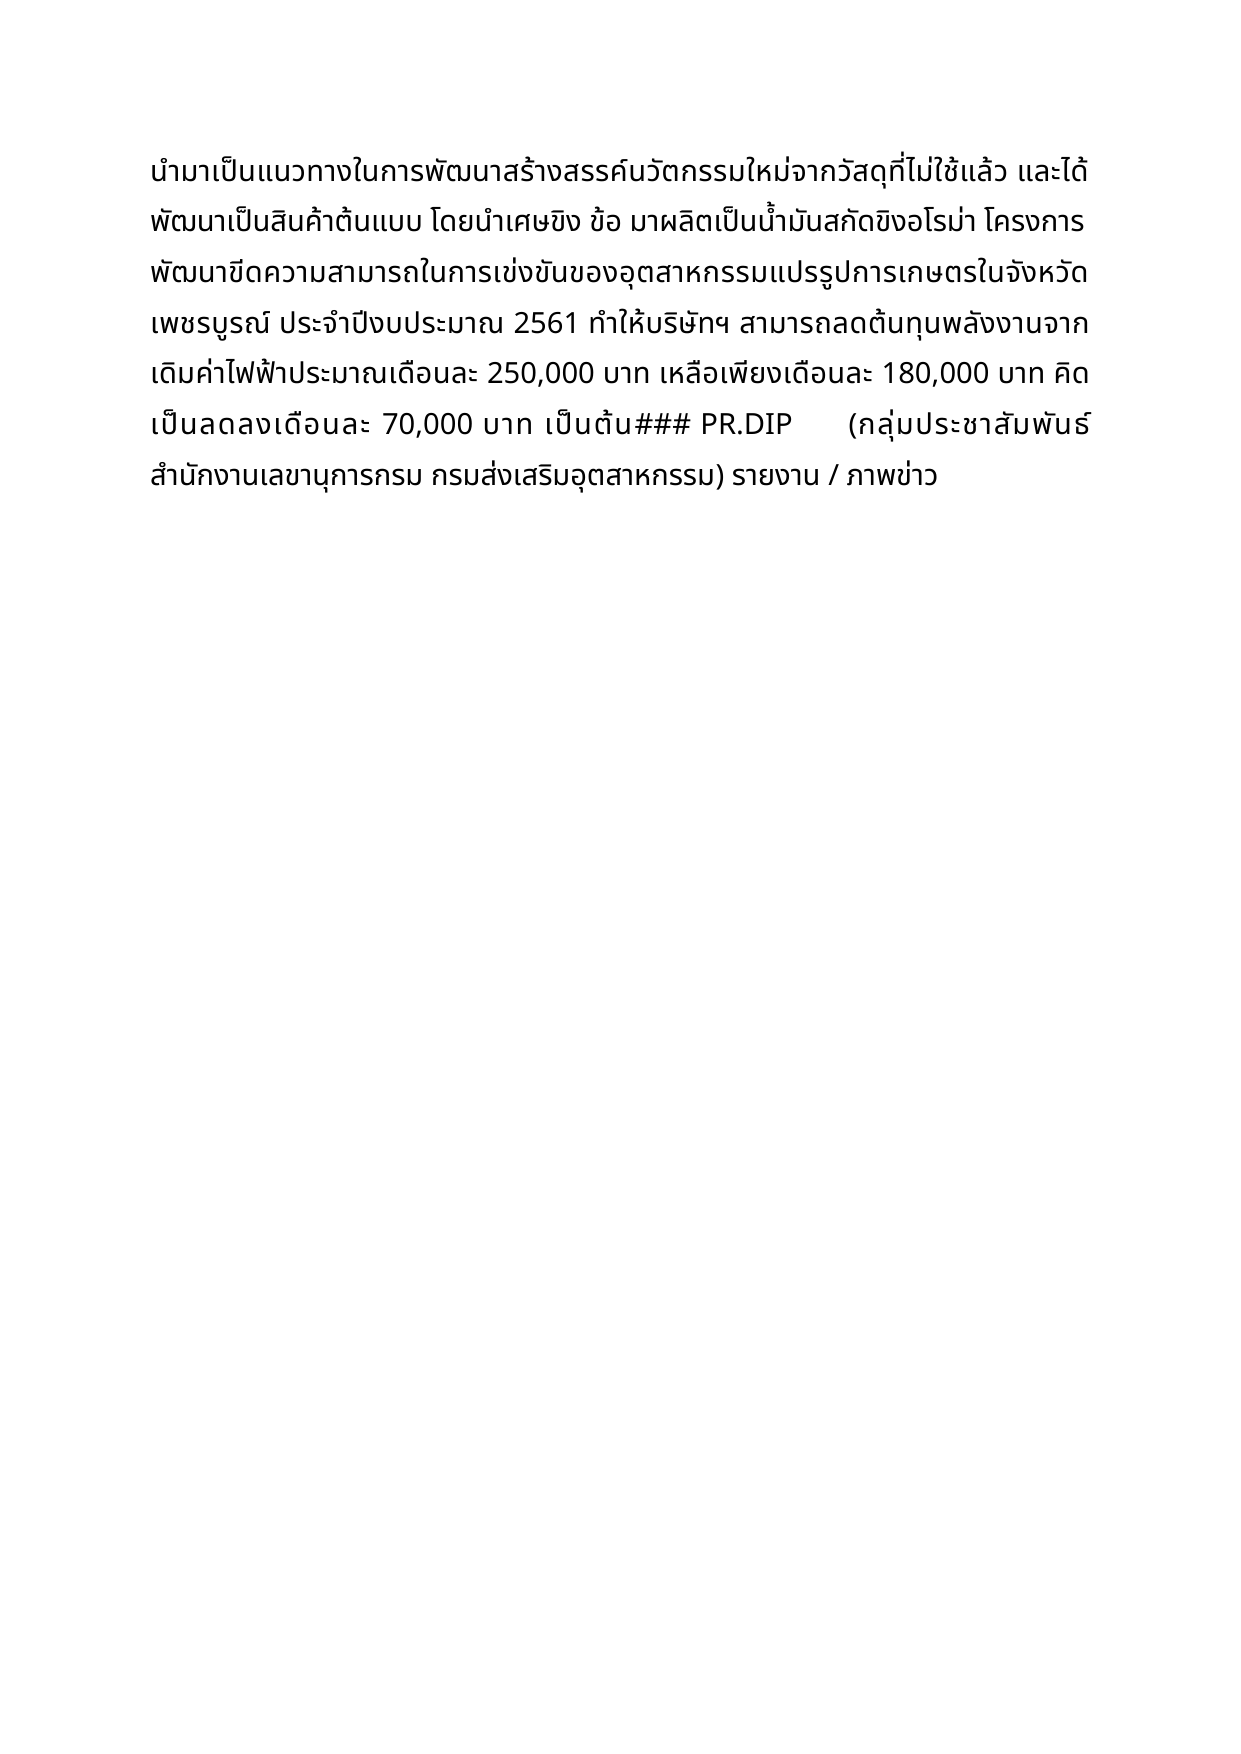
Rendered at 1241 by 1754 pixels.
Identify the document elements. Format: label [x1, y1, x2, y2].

text [150, 150, 1090, 499]
